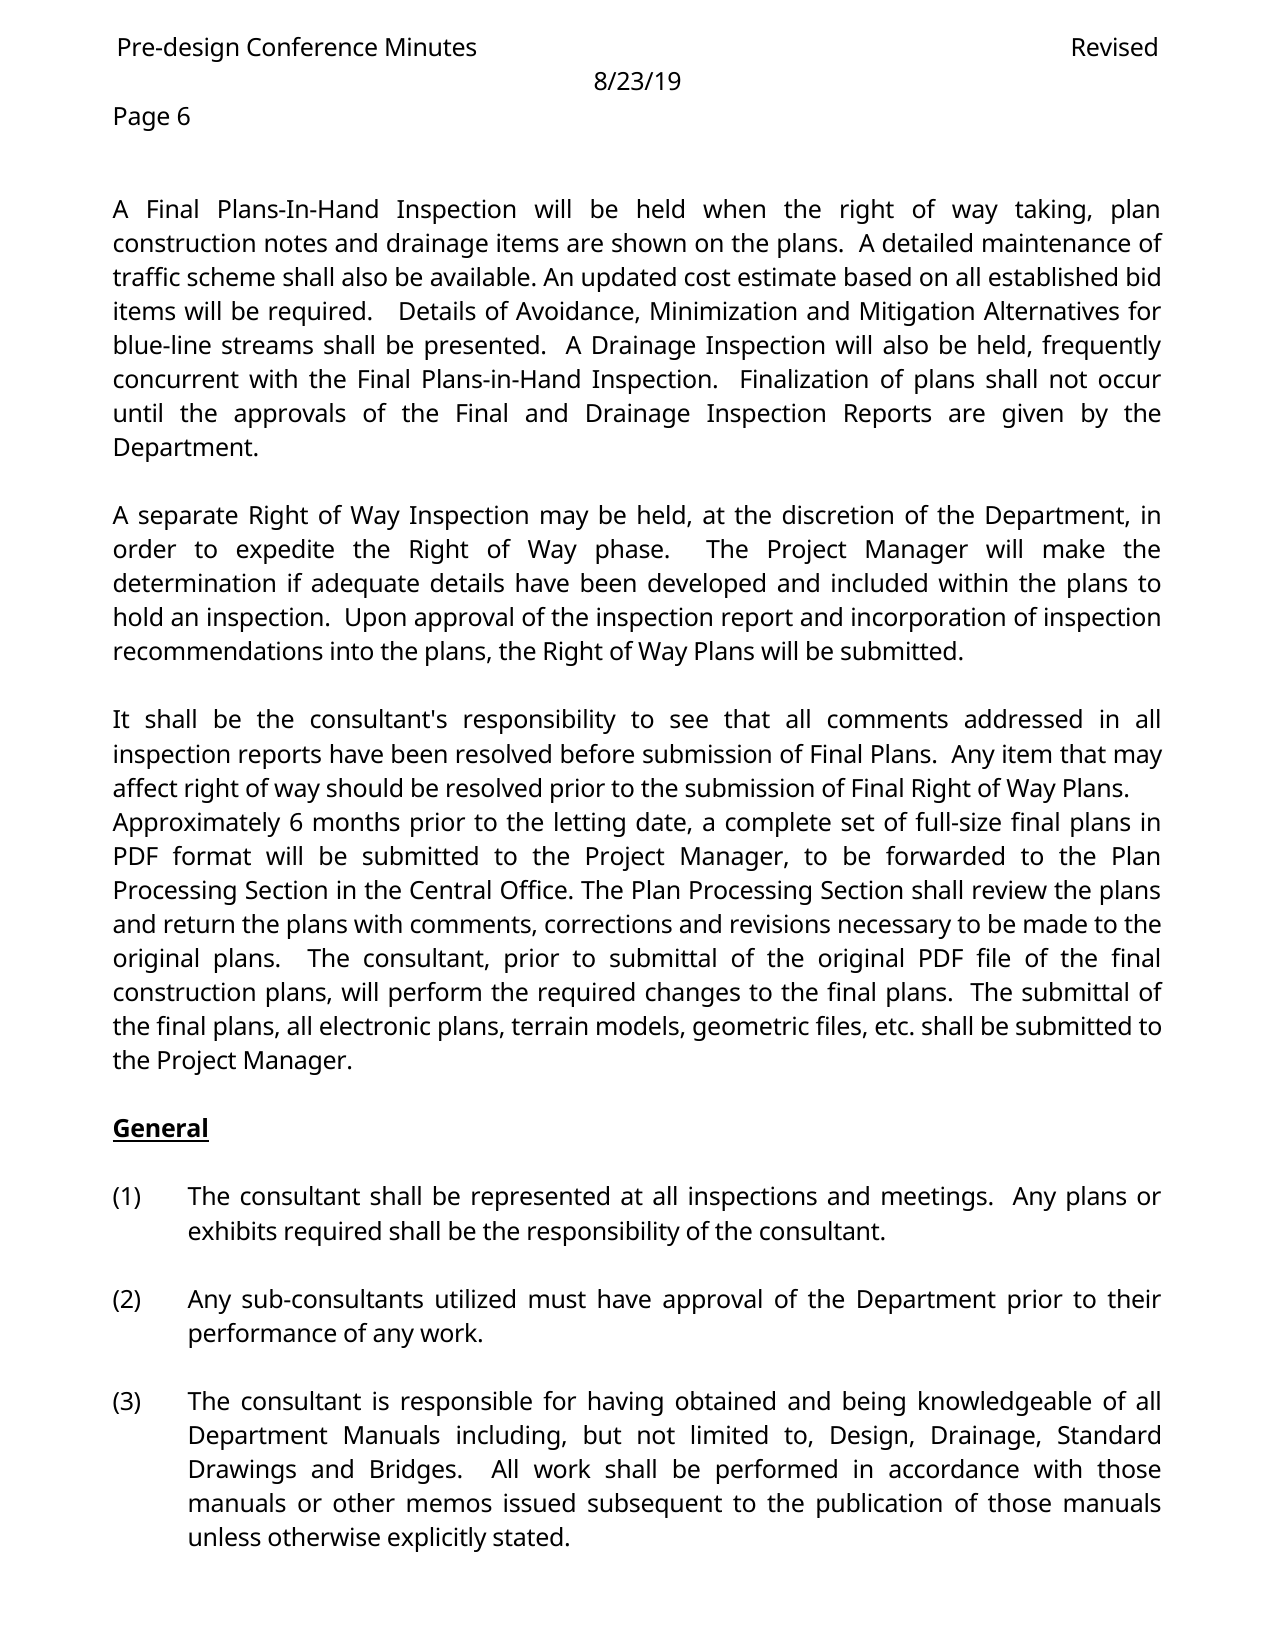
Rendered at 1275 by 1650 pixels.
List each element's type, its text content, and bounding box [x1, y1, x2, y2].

text A Final Plans-In-Hand Inspection will be held when the right of way taking, plan construction notes and drainage items are shown on the plans. A detailed maintenance of traffic scheme shall also be available. An updated cost estimate based on all established bid items will be required. Details of Avoidance, Minimization and Mitigation Alternatives for blue-line streams shall be presented. A Drainage Inspection will also be held, frequently concurrent with the Final Plans-in-Hand Inspection. Finalization of plans shall not occur until the approvals of the Final and Drainage Inspection Reports are given by the Department. [112, 191, 1162, 464]
subtitle General [112, 1111, 1162, 1145]
text Approximately 6 months prior to the letting date, a complete set of full-size final plans in PDF format will be submitted to the Project Manager, to be forwarded to the Plan Processing Section in the Central Office. The Plan Processing Section shall review the plans and return the plans with comments, corrections and revisions necessary to be made to the original plans. The consultant, prior to submittal of the original PDF file of the final construction plans, will perform the required changes to the final plans. The submittal of the final plans, all electronic plans, terrain models, geometric files, etc. shall be submitted to the Project Manager. [112, 804, 1162, 1077]
text A separate Right of Way Inspection may be held, at the discretion of the Department, in order to expedite the Right of Way phase. The Project Manager will make the determination if adequate details have been developed and included within the plans to hold an inspection. Upon approval of the inspection report and incorporation of inspection recommendations into the plans, the Right of Way Plans will be submitted. [112, 498, 1162, 668]
text (1) The consultant shall be represented at all inspections and meetings. Any plans or exhibits required shall be the responsibility of the consultant. [112, 1179, 1162, 1247]
text (3) The consultant is responsible for having obtained and being knowledgeable of all Department Manuals including, but not limited to, Design, Drainage, Standard Drawings and Bridges. All work shall be performed in accordance with those manuals or other memos issued subsequent to the publication of those manuals unless otherwise explicitly stated. [112, 1383, 1162, 1554]
text It shall be the consultant's responsibility to see that all comments addressed in all inspection reports have been resolved before submission of Final Plans. Any item that may affect right of way should be resolved prior to the submission of Final Right of Way Plans. [112, 702, 1162, 804]
text (2) Any sub-consultants utilized must have approval of the Department prior to their performance of any work. [112, 1281, 1162, 1349]
